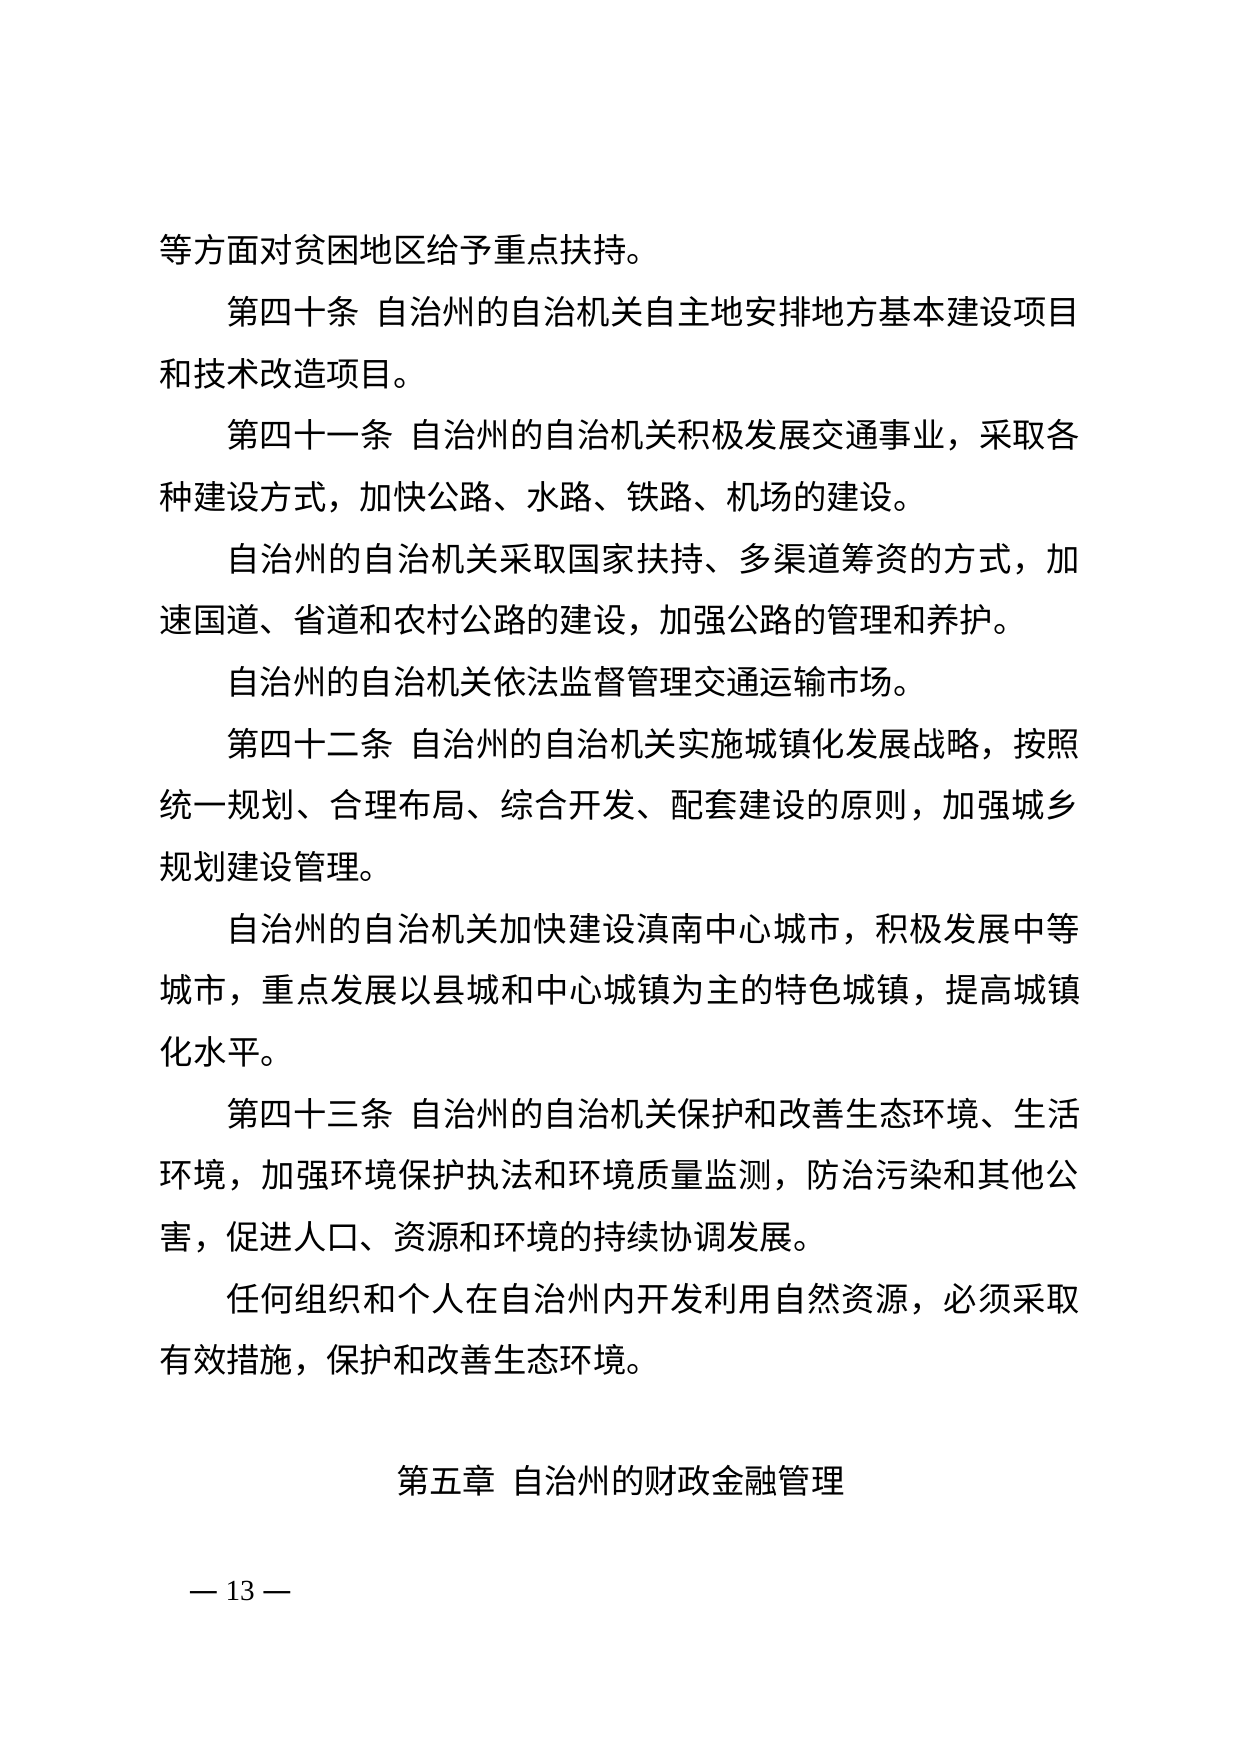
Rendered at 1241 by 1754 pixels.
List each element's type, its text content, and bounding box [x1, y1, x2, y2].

text 第五章 自治州的财政金融管理 [159, 1447, 1081, 1512]
text 任何组织和个人在自治州内开发利用自然资源，必须采取有效措施，保护和改善生态环境。 [159, 1262, 1081, 1385]
text 第四十二条 自治州的自治机关实施城镇化发展战略，按照统一规划、合理布局、综合开发、配套建设的原则，加强城乡规划建设管理。 [159, 707, 1081, 892]
text 自治州的自治机关采取国家扶持、多渠道筹资的方式，加速国道、省道和农村公路的建设，加强公路的管理和养护。 [159, 522, 1081, 645]
text 自治州的自治机关依法监督管理交通运输市场。 [159, 645, 1081, 707]
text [159, 214, 1081, 275]
text 第四十三条 自治州的自治机关保护和改善生态环境、生活环境，加强环境保护执法和环境质量监测，防治污染和其他公害，促进人口、资源和环境的持续协调发展。 [159, 1077, 1081, 1262]
text 自治州的自治机关加快建设滇南中心城市，积极发展中等城市，重点发展以县城和中心城镇为主的特色城镇，提高城镇化水平。 [159, 892, 1081, 1077]
text 第四十一条 自治州的自治机关积极发展交通事业，采取各种建设方式，加快公路、水路、铁路、机场的建设。 [159, 399, 1081, 522]
text 第四十条 自治州的自治机关自主地安排地方基本建设项目和技术改造项目。 [159, 275, 1081, 399]
